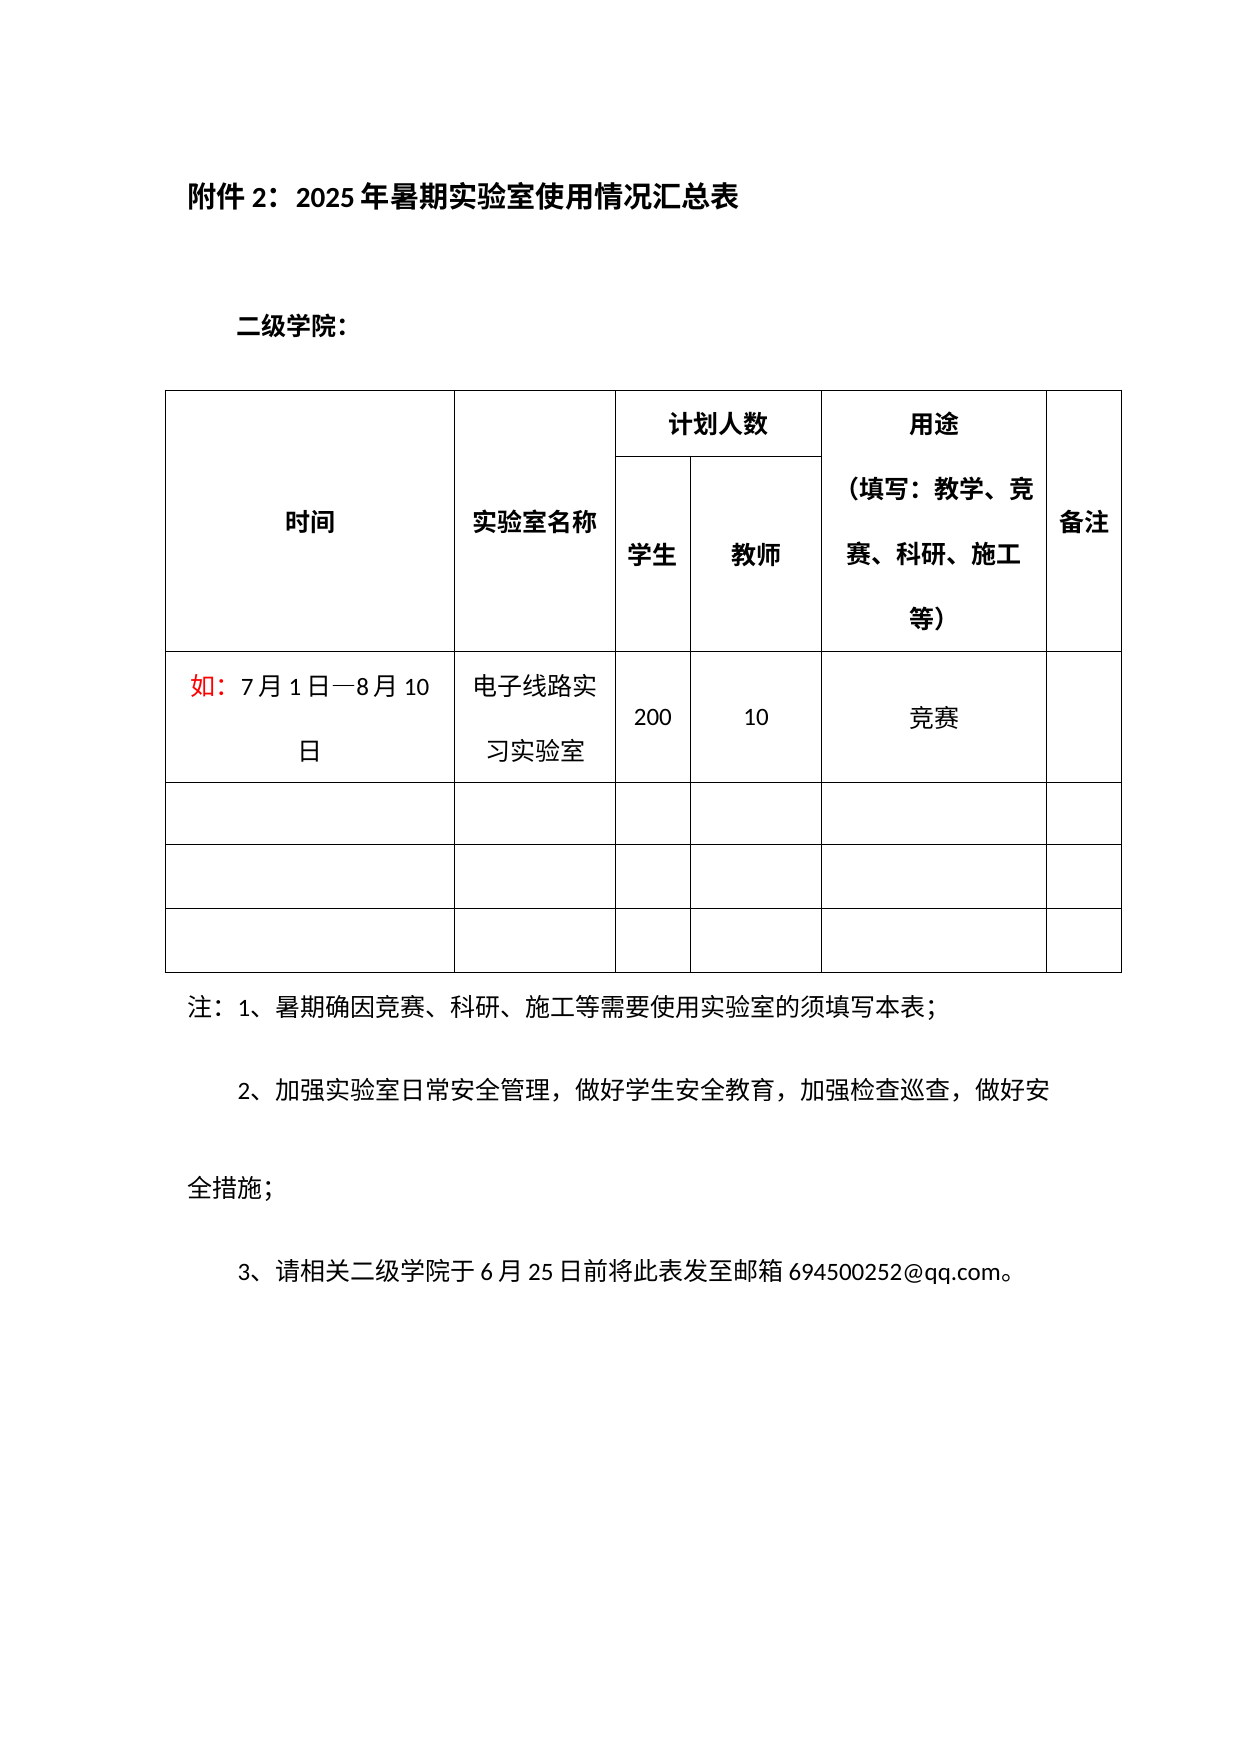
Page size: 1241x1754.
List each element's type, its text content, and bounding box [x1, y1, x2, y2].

table_cell [166, 783, 454, 844]
table_cell [822, 783, 1046, 844]
table_cell [1047, 652, 1121, 782]
table_cell [1047, 845, 1121, 908]
table_cell [691, 783, 821, 844]
list 请相关二级学院于6月25日前将此表发至邮箱694500252@qq.com。 [187, 1237, 1053, 1302]
table_cell 电子线路实习实验室 [455, 652, 615, 782]
table_cell [822, 909, 1046, 972]
table_cell 10 [691, 652, 821, 782]
table_cell 竞赛 [822, 652, 1046, 782]
table_cell 教师 [691, 457, 821, 651]
table_cell [1047, 783, 1121, 844]
table_cell [455, 845, 615, 908]
table_cell [616, 909, 690, 972]
table_header 备注 [1047, 391, 1121, 651]
table_cell [691, 845, 821, 908]
table_cell [616, 783, 690, 844]
table_cell [455, 909, 615, 972]
table_header 时间 [166, 391, 454, 651]
table_cell [166, 845, 454, 908]
table_cell [822, 845, 1046, 908]
table_header 实验室名称 [455, 391, 615, 651]
table_cell [166, 909, 454, 972]
table_cell 200 [616, 652, 690, 782]
text 注：1、暑期确因竞赛、科研、施工等需要使用实验室的须填写本表； [187, 973, 1053, 1038]
table_header 计划人数 [616, 391, 821, 456]
table_cell [616, 845, 690, 908]
text 附件2：2025年暑期实验室使用情况汇总表 [187, 162, 1053, 227]
text 二级学院： [187, 292, 1053, 357]
table_cell 如：7月1日—8月10日 [166, 652, 454, 782]
table_cell 学生 [616, 457, 690, 651]
table_header 用途 （填写：教学、竞赛、科研、施工等） [822, 391, 1046, 651]
table_cell [455, 783, 615, 844]
list 加强实验室日常安全管理，做好学生安全教育，加强检查巡查，做好安全措施； [187, 1056, 1053, 1219]
table_cell [1047, 909, 1121, 972]
table_cell [691, 909, 821, 972]
